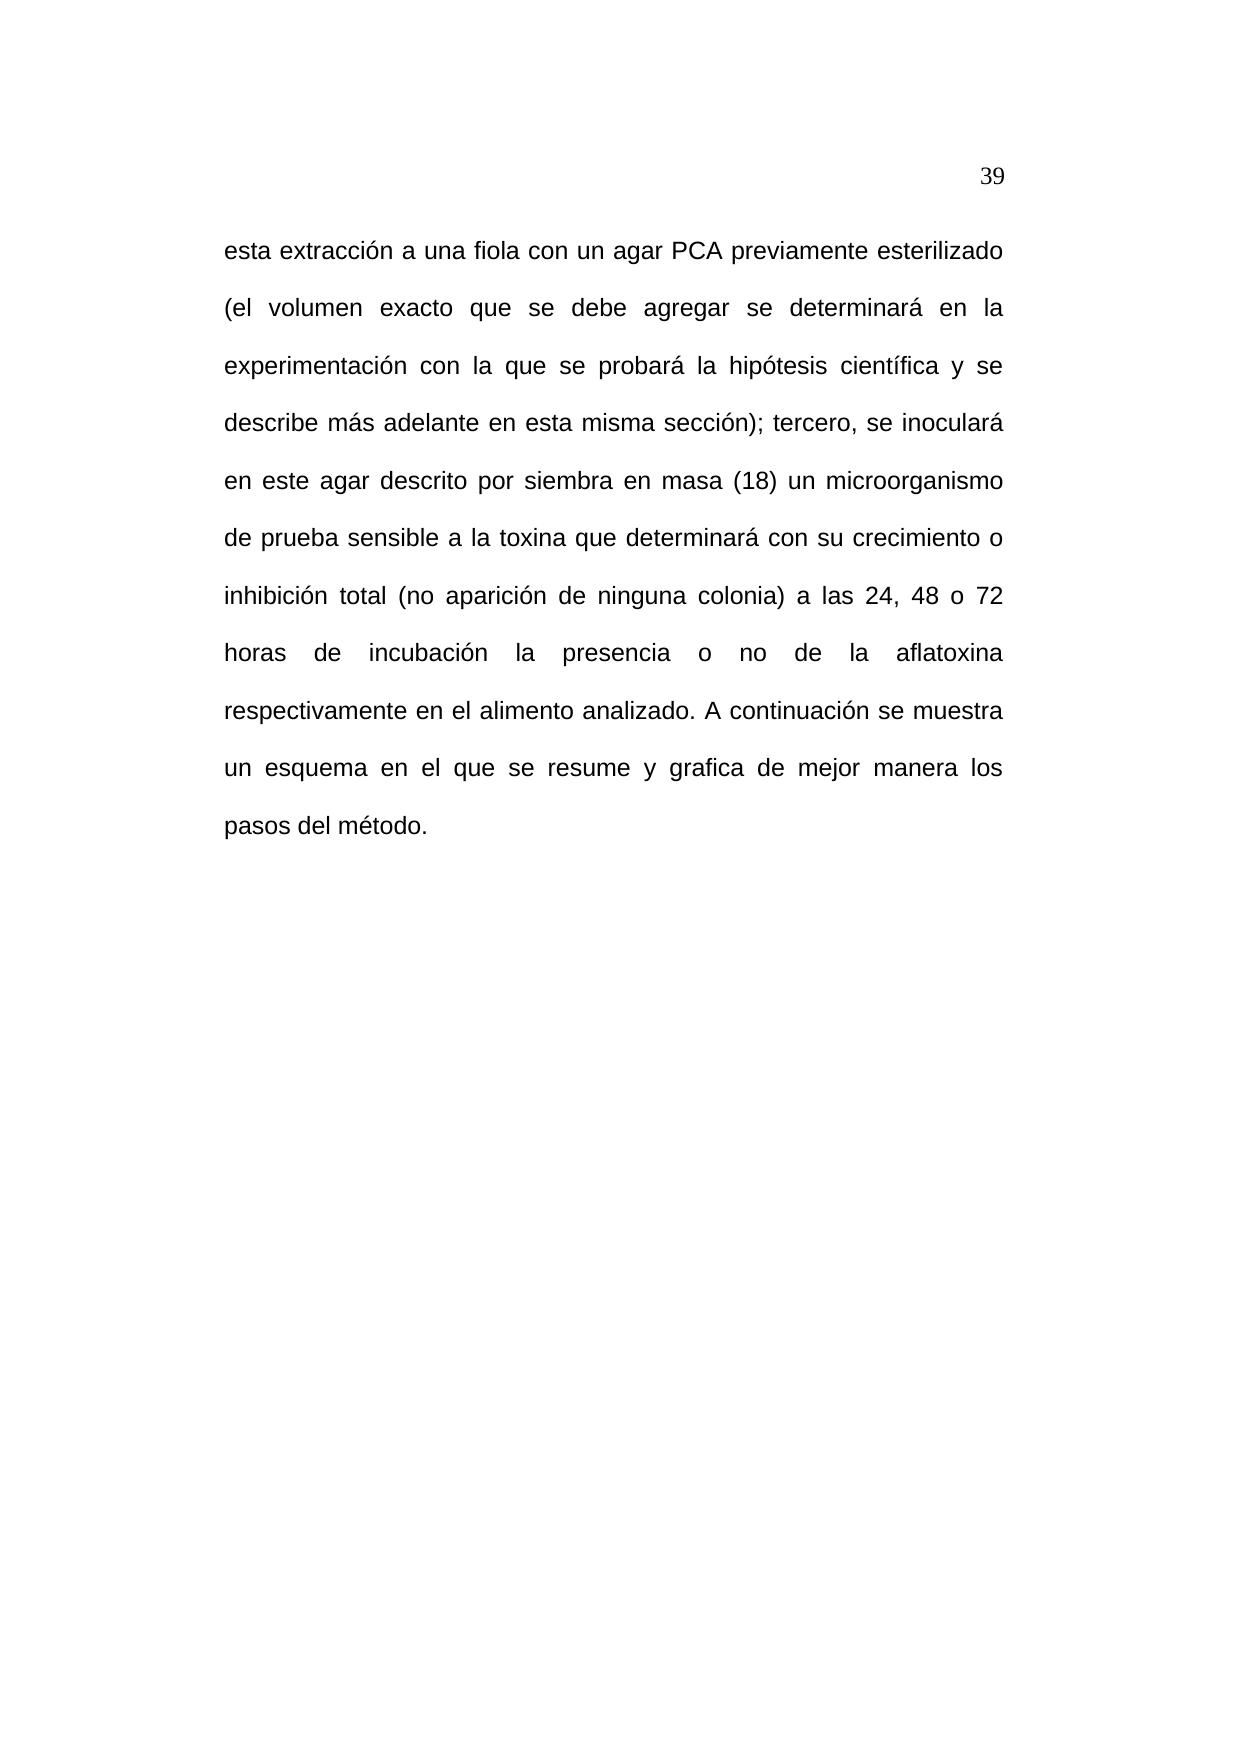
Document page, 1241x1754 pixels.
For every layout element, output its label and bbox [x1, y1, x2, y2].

text [224, 236, 1004, 839]
